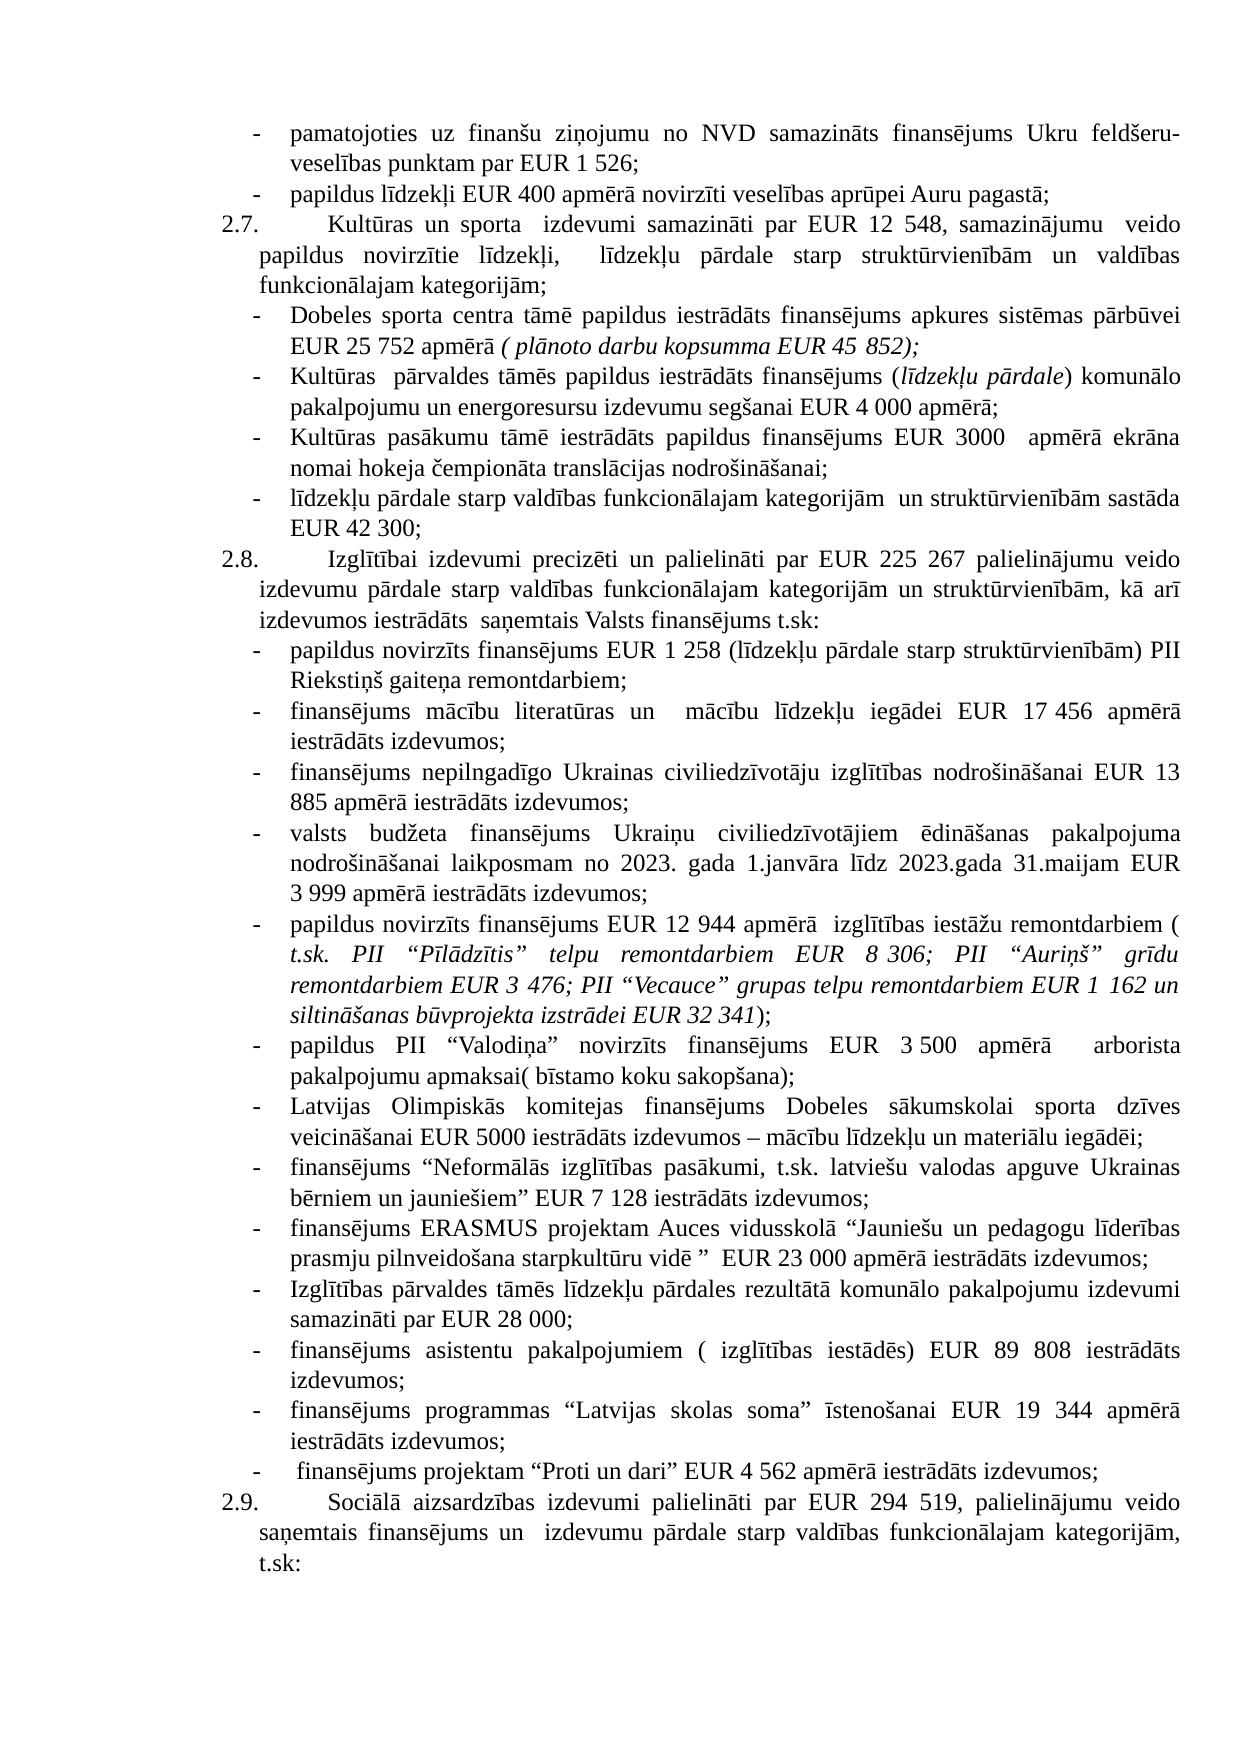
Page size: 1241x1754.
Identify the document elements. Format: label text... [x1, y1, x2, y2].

list Izglītībai izdevumi precizēti un palielināti par EUR 225 267 palielinājumu veido izdevumu pārdale starp valdības funkcionālajam kategorijām un struktūrvienībām, kā arī izdevumos iestrādāts saņemtais Valsts finansējums t.sk: [221, 544, 1181, 633]
list Sociālā aizsardzības izdevumi palielināti par EUR 294 519, palielinājumu veido saņemtais finansējums un izdevumu pārdale starp valdības funkcionālajam kategorijām, t.sk: [221, 1487, 1181, 1576]
list valsts budžeta finansējums Ukraiņu civiliedzīvotājiem ēdināšanas pakalpojuma nodrošināšanai laikposmam no 2023. gada 1.janvāra līdz 2023.gada 31.maijam EUR 3 999 apmērā iestrādāts izdevumos; [252, 818, 1181, 907]
list pamatojoties uz finanšu ziņojumu no NVD samazināts finansējums Ukru feldšeru-veselības punktam par EUR 1 526; [252, 118, 1181, 177]
list Kultūras pārvaldes tāmēs papildus iestrādāts finansējums (līdzekļu pārdale) komunālo pakalpojumu un energoresursu izdevumu segšanai EUR 4 000 apmērā; [252, 361, 1181, 421]
list finansējums nepilngadīgo Ukrainas civiliedzīvotāju izglītības nodrošināšanai EUR 13 885 apmērā iestrādāts izdevumos; [252, 757, 1181, 816]
list papildus novirzīts finansējums EUR 12 944 apmērā izglītības iestāžu remontdarbiem ( t.sk. PII “Pīlādzītis” telpu remontdarbiem EUR 8 306; PII “Auriņš” grīdu remontdarbiem EUR 3 476; PII “Vecauce” grupas telpu remontdarbiem EUR 1 162 un siltināšanas būvprojekta izstrādei EUR 32 341); [252, 909, 1181, 1029]
list līdzekļu pārdale starp valdības funkcionālajam kategorijām un struktūrvienībām sastāda EUR 42 300; [252, 483, 1181, 542]
list finansējums mācību literatūras un mācību līdzekļu iegādei EUR 17 456 apmērā iestrādāts izdevumos; [252, 696, 1181, 755]
list finansējums “Neformālās izglītības pasākumi, t.sk. latviešu valodas apguve Ukrainas bērniem un jauniešiem” EUR 7 128 iestrādāts izdevumos; [252, 1152, 1181, 1211]
list Dobeles sporta centra tāmē papildus iestrādāts finansējums apkures sistēmas pārbūvei EUR 25 752 apmērā ( plānoto darbu kopsumma EUR 45 852); [252, 301, 1181, 360]
list Izglītības pārvaldes tāmēs līdzekļu pārdales rezultātā komunālo pakalpojumu izdevumi samazināti par EUR 28 000; [252, 1274, 1181, 1333]
list Kultūras un sporta izdevumi samazināti par EUR 12 548, samazinājumu veido papildus novirzītie līdzekļi, līdzekļu pārdale starp struktūrvienībām un valdības funkcionālajam kategorijām; [221, 209, 1181, 299]
list finansējums asistentu pakalpojumiem ( izglītības iestādēs) EUR 89 808 iestrādāts izdevumos; [252, 1335, 1181, 1394]
list Kultūras pasākumu tāmē iestrādāts papildus finansējums EUR 3000 apmērā ekrāna nomai hokeja čempionāta translācijas nodrošināšanai; [252, 422, 1181, 481]
list finansējums ERASMUS projektam Auces vidusskolā “Jauniešu un pedagogu līderības prasmju pilnveidošana starpkultūru vidē ” EUR 23 000 apmērā iestrādāts izdevumos; [252, 1213, 1181, 1272]
list papildus novirzīts finansējums EUR 1 258 (līdzekļu pārdale starp struktūrvienībām) PII Riekstiņš gaiteņa remontdarbiem; [252, 635, 1181, 694]
list finansējums projektam “Proti un dari” EUR 4 562 apmērā iestrādāts izdevumos; [252, 1456, 1181, 1485]
list finansējums programmas “Latvijas skolas soma” īstenošanai EUR 19 344 apmērā iestrādāts izdevumos; [252, 1396, 1181, 1455]
list Latvijas Olimpiskās komitejas finansējums Dobeles sākumskolai sporta dzīves veicināšanai EUR 5000 iestrādāts izdevumos – mācību līdzekļu un materiālu iegādēi; [252, 1091, 1181, 1151]
list papildus līdzekļi EUR 400 apmērā novirzīti veselības aprūpei Auru pagastā; [252, 179, 1181, 208]
list papildus PII “Valodiņa” novirzīts finansējums EUR 3 500 apmērā arborista pakalpojumu apmaksai( bīstamo koku sakopšana); [252, 1031, 1181, 1090]
